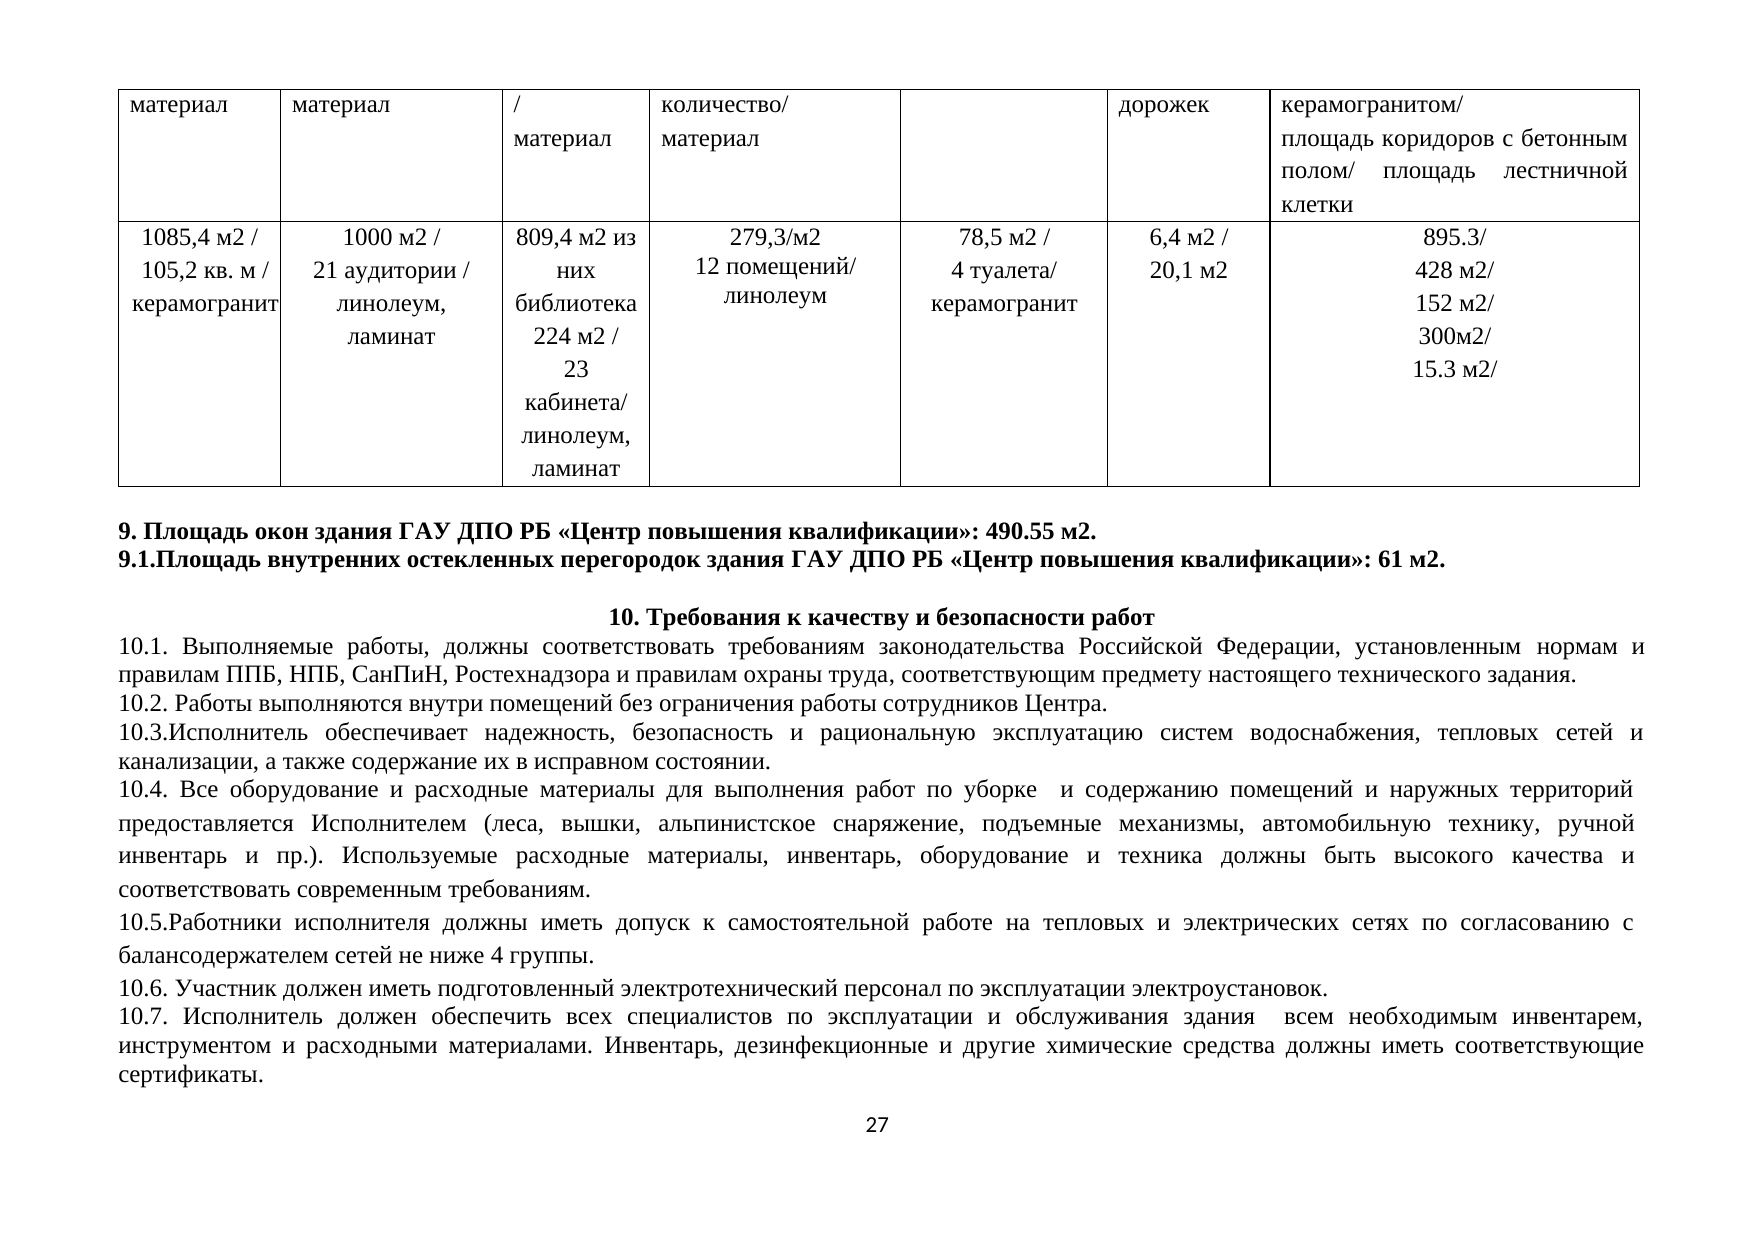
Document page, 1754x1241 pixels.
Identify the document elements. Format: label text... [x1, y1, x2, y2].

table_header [281, 90, 502, 221]
text 10.5.Работники исполнителя должны иметь допуск к самостоятельной работе на тепловых и электрических сетях по согласованию с балансодержателем сетей не ниже 4 группы. [118, 907, 1636, 968]
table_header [901, 90, 1107, 221]
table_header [650, 90, 900, 221]
table_cell 78,5 м2 / 4 туалета/ керамогранит [901, 222, 1107, 486]
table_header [1271, 90, 1639, 221]
text 9. Площадь окон здания ГАУ ДПО РБ «Центр повышения квалификации»: 490.55 м2. [118, 516, 1645, 544]
text 10.2. Работы выполняются внутри помещений без ограничения работы сотрудников Центра. [118, 688, 1645, 717]
table_cell 895.3/ 428 м2/ 152 м2/ 300м2/ 15.3 м2/ [1271, 222, 1639, 486]
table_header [1108, 90, 1269, 221]
table_cell 809,4 м2 из них библиотека 224 м2 / 23 кабинета/ линолеум, ламинат [503, 222, 649, 486]
text 9.1.Площадь внутренних остекленных перегородок здания ГАУ ДПО РБ «Центр повышения квалификации»: 61 м2. [118, 544, 1645, 573]
text 10.3.Исполнитель обеспечивает надежность, безопасность и рациональную эксплуатацию систем водоснабжения, тепловых сетей и канализации, а также содержание их в исправном состоянии. [118, 717, 1645, 774]
table_cell 279,3/м2 12 помещений/ линолеум [650, 222, 900, 486]
text 10.6. Участник должен иметь подготовленный электротехнический персонал по эксплуатации электроустановок. [118, 973, 1645, 1001]
text 10.4. Все оборудование и расходные материалы для выполнения работ по уборке и содержанию помещений и наружных территорий предоставляется Исполнителем (леса, вышки, альпинистское снаряжение, подъемные механизмы, автомобильную технику, ручной инвентарь и пр.). Используемые расходные материалы, инвентарь, оборудование и техника должны быть высокого качества и соответствовать современным требованиям. [118, 774, 1636, 902]
text 10. Требования к качеству и безопасности работ [118, 602, 1645, 631]
table_cell 1000 м2 / 21 аудитории / линолеум, ламинат [281, 222, 502, 486]
table_cell 1085,4 м2 / 105,2 кв. м / керамогранит [119, 222, 280, 486]
text 10.7. Исполнитель должен обеспечить всех специалистов по эксплуатации и обслуживания здания всем необходимым инвентарем, инструментом и расходными материалами. Инвентарь, дезинфекционные и другие химические средства должны иметь соответствующие сертификаты. [118, 1001, 1645, 1088]
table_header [503, 90, 649, 221]
text 10.1. Выполняемые работы, должны соответствовать требованиям законодательства Российской Федерации, установленным нормам и правилам ППБ, НПБ, СанПиН, Ростехнадзора и правилам охраны труда, соответствующим предмету настоящего технического задания. [118, 631, 1645, 688]
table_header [119, 90, 280, 221]
table_cell 6,4 м2 / 20,1 м2 [1108, 222, 1269, 486]
